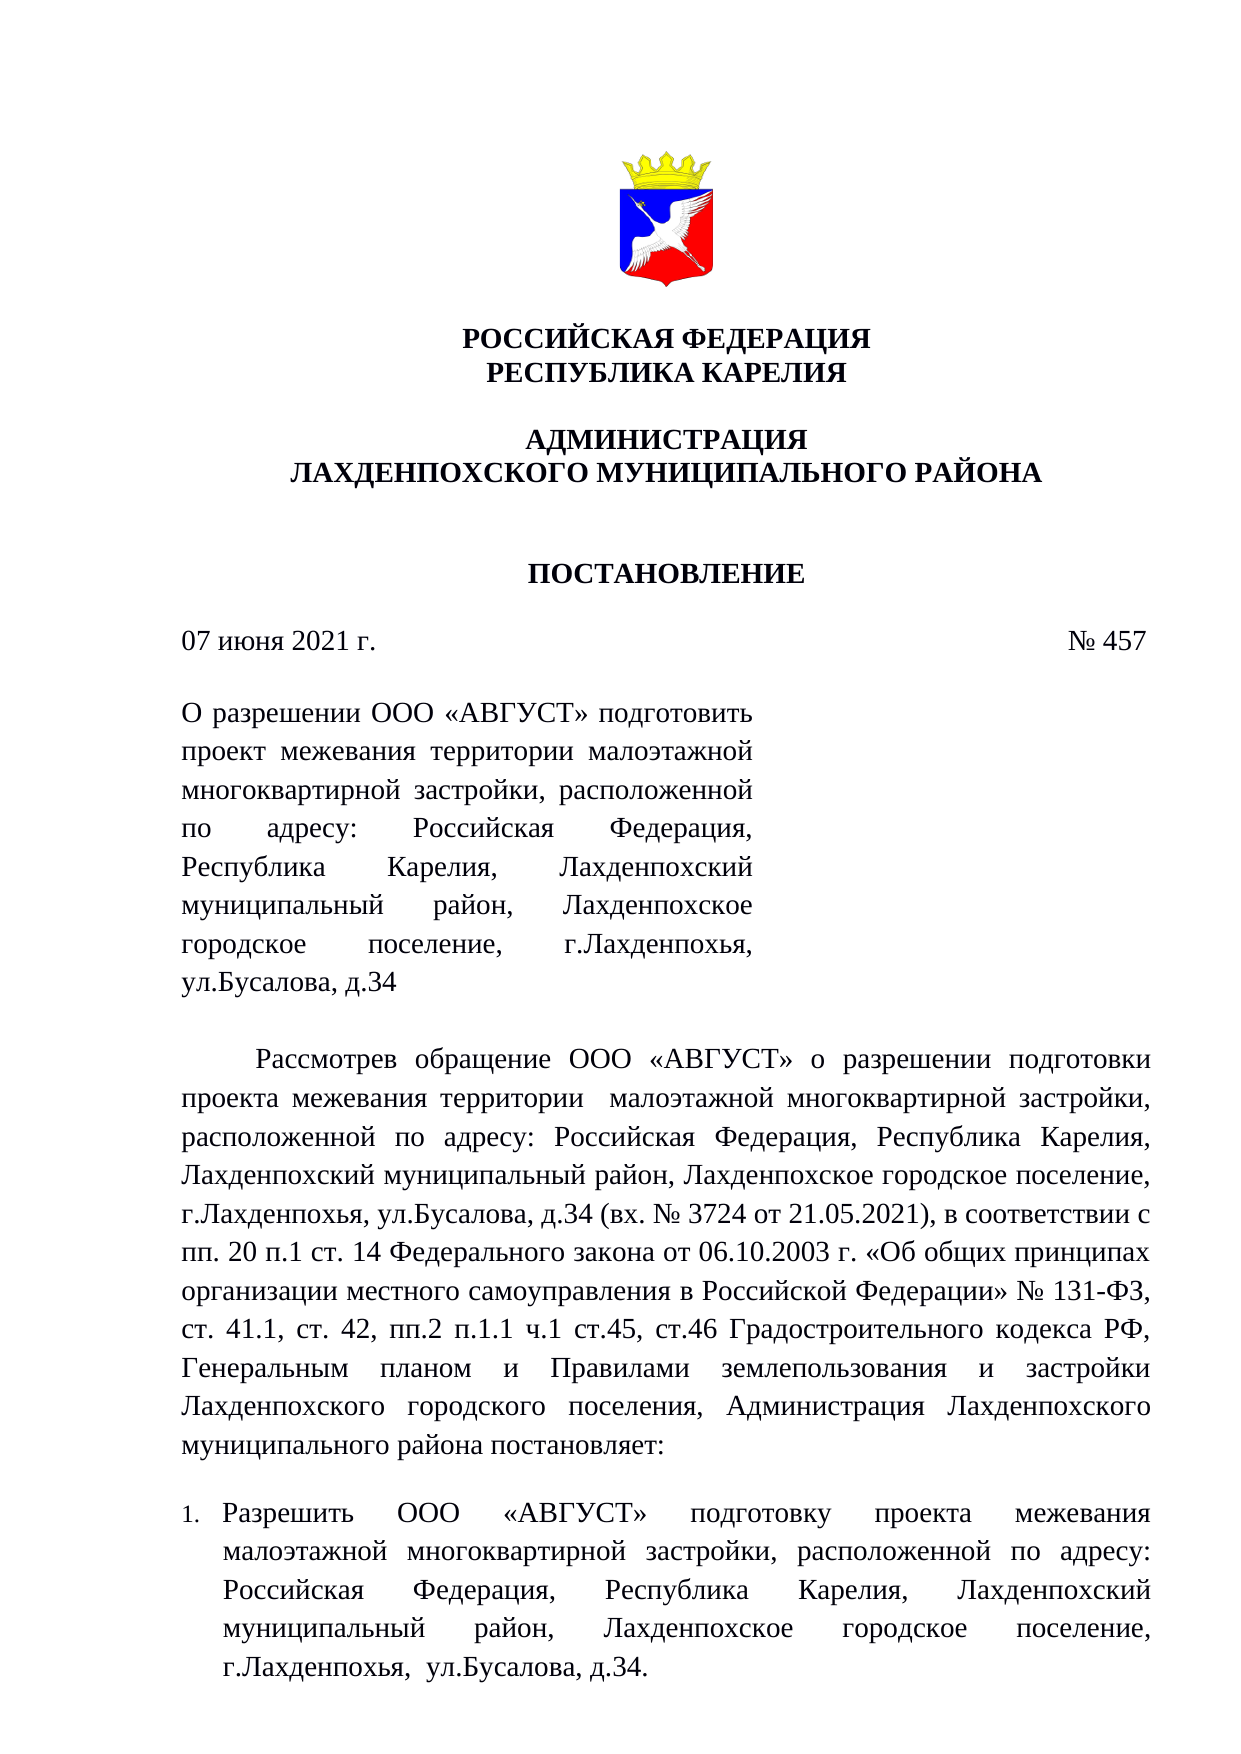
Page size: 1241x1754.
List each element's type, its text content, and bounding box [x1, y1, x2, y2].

text О разрешении ООО «АВГУСТ» подготовить проект межевания территории малоэтажной многоквартирной застройки, расположенной по адресу: Российская Федерация, Республика Карелия, Лахденпохский муниципальный район, Лахденпохское городское поселение, г.Лахденпохья, ул.Бусалова, д.34 [181, 695, 753, 998]
text АДМИНИСТРАЦИЯ [181, 422, 1152, 456]
text РЕСПУБЛИКА КАРЕЛИЯ [181, 355, 1152, 388]
text 07 июня 2021 г. № 457 [181, 623, 1152, 657]
text РОССИЙСКАЯ ФЕДЕРАЦИЯ [181, 321, 1152, 355]
list Разрешить ООО «АВГУСТ» подготовку проекта межевания малоэтажной многоквартирной застройки, расположенной по адресу: Российская Федерация, Республика Карелия, Лахденпохский муниципальный район, Лахденпохское городское поселение, г.Лахденпохья, ул.Бусалова, д.34. [181, 1495, 1152, 1682]
text ЛАХДЕНПОХСКОГО МУНИЦИПАЛЬНОГО РАЙОНА [181, 456, 1152, 489]
text ПОСТАНОВЛЕНИЕ [181, 556, 1152, 590]
text Рассмотрев обращение ООО «АВГУСТ» о разрешении подготовки проекта межевания территории малоэтажной многоквартирной застройки, расположенной по адресу: Российская Федерация, Республика Карелия, Лахденпохский муниципальный район, Лахденпохское городское поселение, г.Лахденпохья, ул.Бусалова, д.34 (вх. № 3724 от 21.05.2021), в соответствии с пп. 20 п.1 ст. 14 Федерального закона от 06.10.2003 г. «Об общих принципах организации местного самоуправления в Российской Федерации» № 131-ФЗ, ст. 41.1, ст. 42, пп.2 п.1.1 ч.1 ст.45, ст.46 Градостроительного кодекса РФ, Генеральным планом и Правилами землепользования и застройки Лахденпохского городского поселения, Администрация Лахденпохского муниципального района постановляет: [181, 1042, 1152, 1461]
